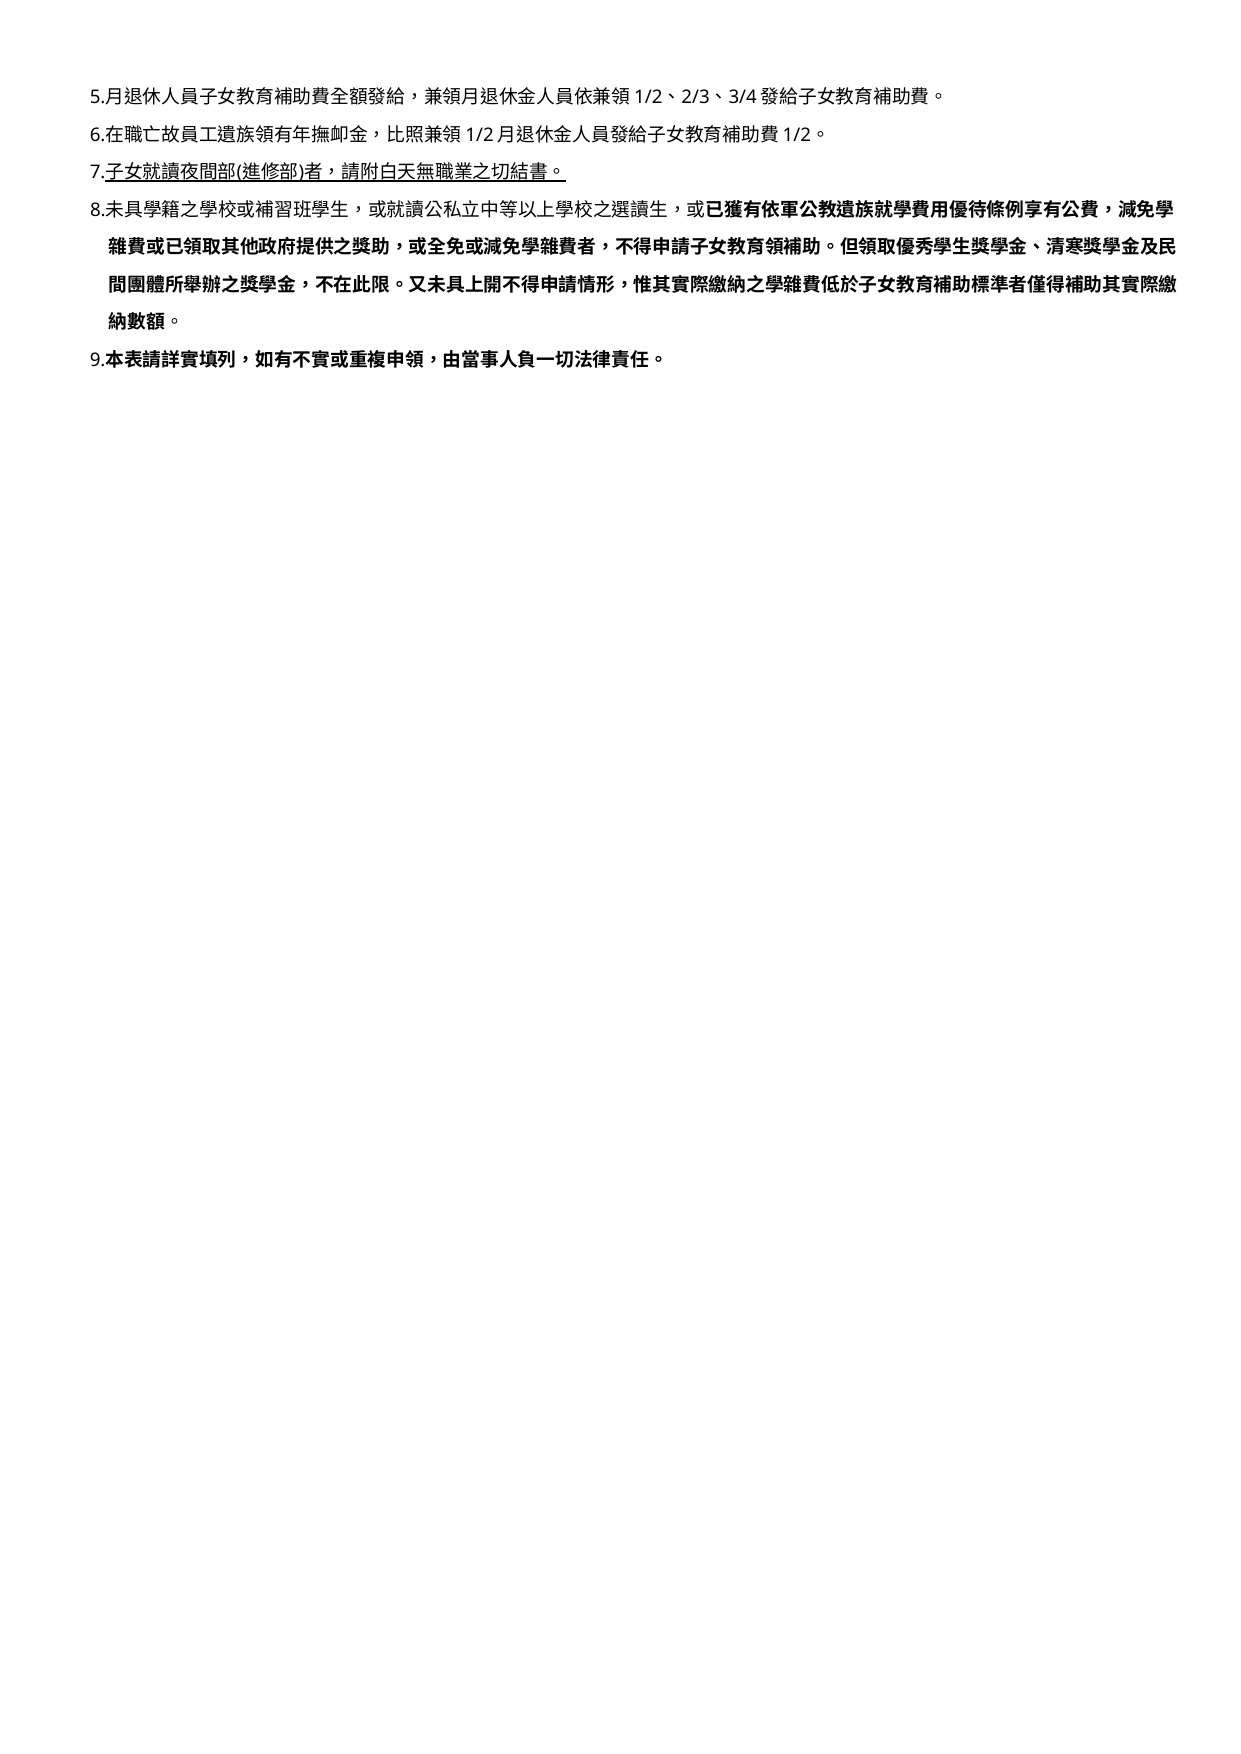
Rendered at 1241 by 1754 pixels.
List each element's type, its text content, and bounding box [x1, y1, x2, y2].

text 8.未具學籍之學校或補習班學生，或就讀公私立中等以上學校之選讀生，或已獲有依軍公教遺族就學費用優待條例享有公費，減免學雜費或已領取其他政府提供之獎助，或全免或減免學雜費者，不得申請子女教育領補助。但領取優秀學生獎學金、清寒獎學金及民間團體所舉辦之獎學金，不在此限。又未具上開不得申請情形，惟其實際繳納之學雜費低於子女教育補助標準者僅得補助其實際繳納數額。 [90, 189, 1182, 339]
text 7.子女就讀夜間部(進修部)者，請附白天無職業之切結書。 [89, 152, 1182, 189]
text 5.月退休人員子女教育補助費全額發給，兼領月退休金人員依兼領1/2、2/3、3/4發給子女教育補助費。 [89, 77, 1182, 114]
text 6.在職亡故員工遺族領有年撫卹金，比照兼領1/2月退休金人員發給子女教育補助費1/2。 [89, 114, 1182, 152]
text 9.本表請詳實填列，如有不實或重複申領，由當事人負一切法律責任。 [89, 339, 1182, 377]
